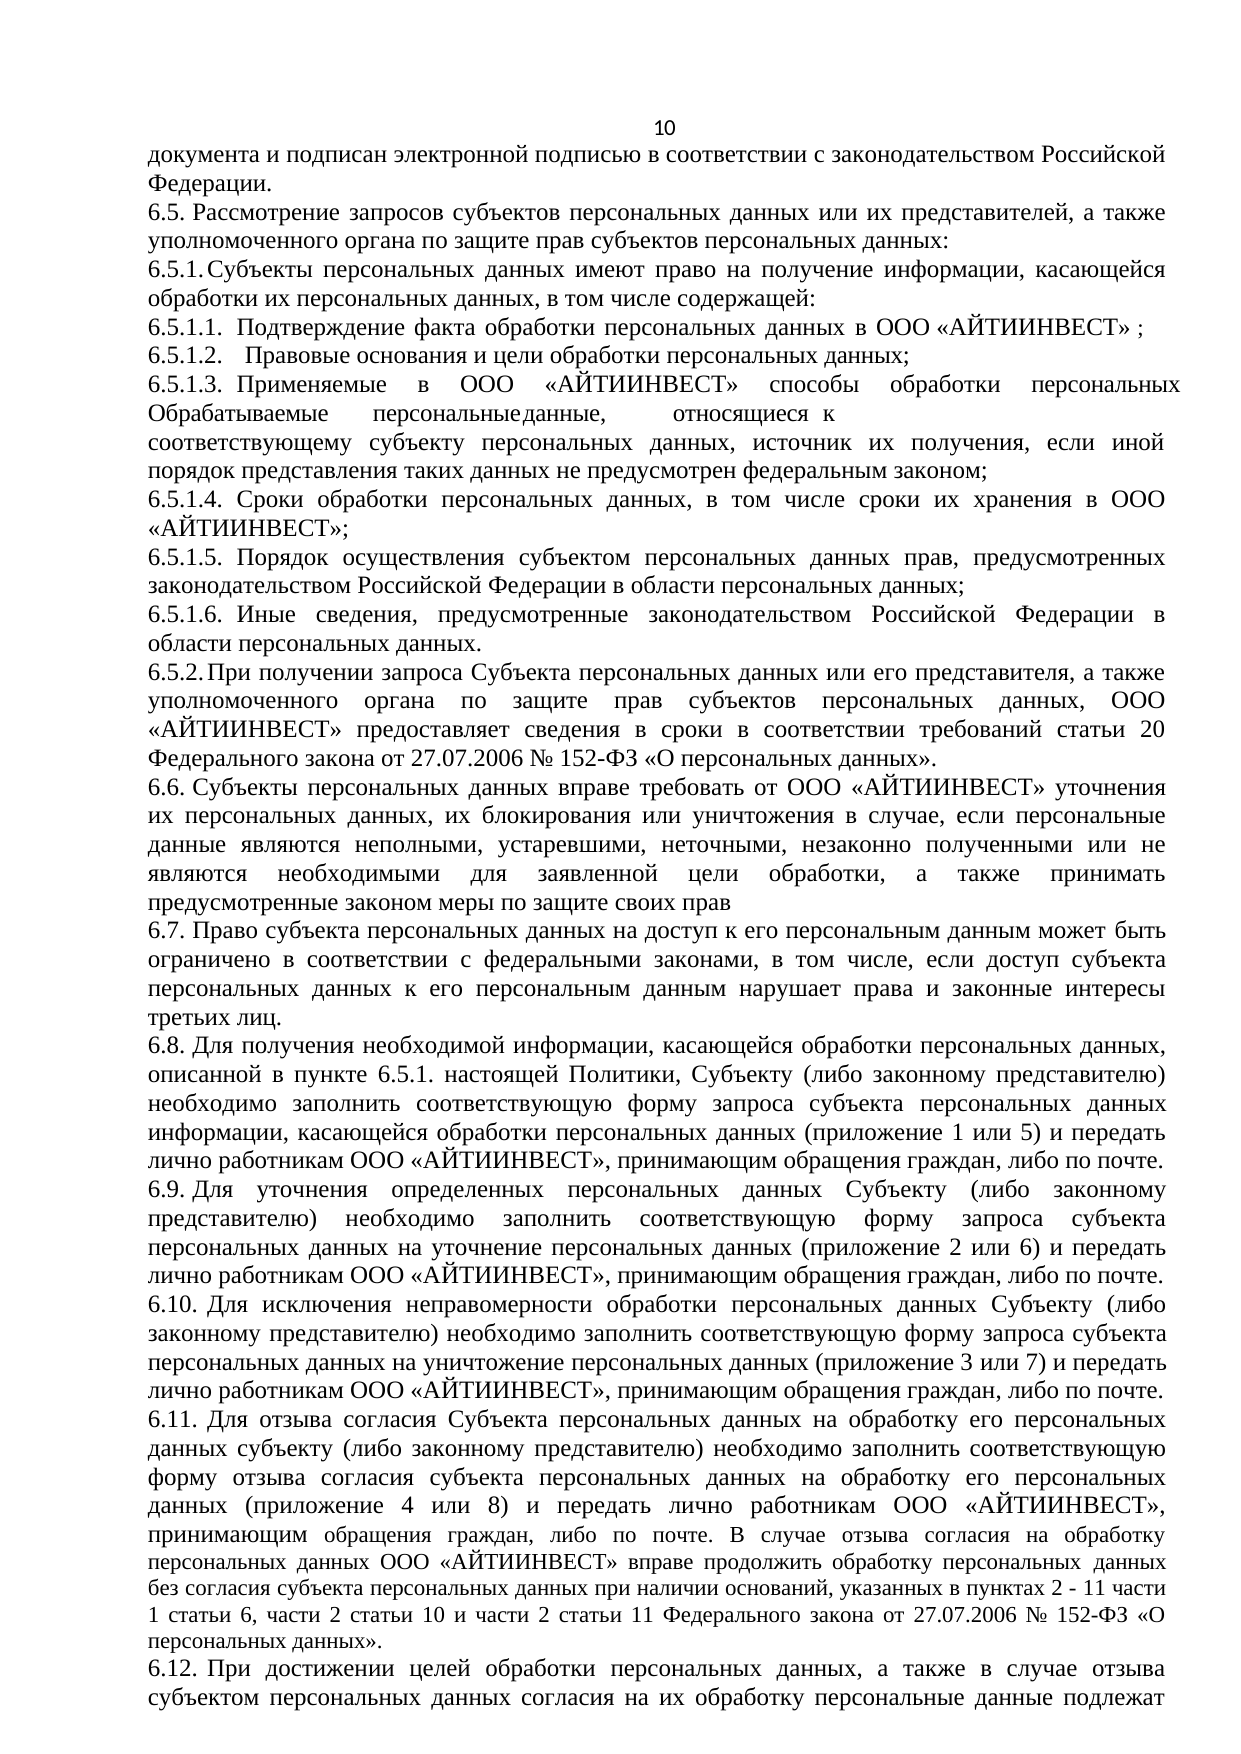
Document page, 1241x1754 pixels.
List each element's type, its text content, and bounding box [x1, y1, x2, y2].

list Иные сведения, предусмотренные законодательством Российской Федерации в области персональных данных. [148, 599, 1166, 657]
list Для исключения неправомерности обработки персональных данных Субъекту (либо законному представителю) необходимо заполнить соответствующую форму запроса субъекта персональных данных на уничтожение персональных данных (приложение 3 или 7) и передать лично работникам ООО «АЙТИИНВЕСТ», принимающим обращения граждан, либо по почте. [148, 1289, 1167, 1404]
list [148, 1653, 1166, 1711]
list Рассмотрение запросов субъектов персональных данных или их представителей, а также уполномоченного органа по защите прав субъектов персональных данных: [148, 197, 1167, 254]
list Для получения необходимой информации, касающейся обработки персональных данных, описанной в пункте 6.5.1. настоящей Политики, Субъекту (либо законному представителю) необходимо заполнить соответствующую форму запроса субъекта персональных данных информации, касающейся обработки персональных данных (приложение 1 или 5) и передать лично работникам ООО «АЙТИИНВЕСТ», принимающим обращения граждан, либо по почте. [148, 1031, 1167, 1174]
list Порядок осуществления субъектом персональных данных прав, предусмотренных законодательством Российской Федерации в области персональных данных; [148, 542, 1166, 599]
list Субъекты персональных данных имеют право на получение информации, касающейся обработки их персональных данных, в том числе содержащей: [148, 254, 1166, 312]
list Подтверждение факта обработки персональных данных в ООО «АЙТИИНВЕСТ» ; [148, 312, 1181, 341]
list При получении запроса Субъекта персональных данных или его представителя, а также уполномоченного органа по защите прав субъектов персональных данных, ООО «АЙТИИНВЕСТ» предоставляет сведения в сроки в соответствии требований статьи 20 Федерального закона от 27.07.2006 № 152-ФЗ «О персональных данных». [148, 657, 1166, 772]
list Право субъекта персональных данных на доступ к его персональным данным может быть ограничено в соответствии с федеральными законами, в том числе, если доступ субъекта персональных данных к его персональным данным нарушает права и законные интересы третьих лиц. [148, 916, 1166, 1031]
list Субъекты персональных данных вправе требовать от ООО «АЙТИИНВЕСТ» уточнения их персональных данных, их блокирования или уничтожения в случае, если персональные данные являются неполными, устаревшими, неточными, незаконно полученными или не являются необходимыми для заявленной цели обработки, а также принимать предусмотренные законом меры по защите своих прав [148, 772, 1167, 916]
text соответствующему субъекту персональных данных, источник их получения, если иной порядок представления таких данных не предусмотрен федеральным законом; [148, 427, 1166, 484]
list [148, 139, 1166, 197]
list Применяемые в ООО «АЙТИИНВЕСТ» способы обработки персональных Обрабатываемые персональные данные, относящиеся к [148, 369, 1181, 427]
list Для уточнения определенных персональных данных Субъекту (либо законному представителю) необходимо заполнить соответствующую форму запроса субъекта персональных данных на уточнение персональных данных (приложение 2 или 6) и передать лично работникам ООО «АЙТИИНВЕСТ», принимающим обращения граждан, либо по почте. [148, 1174, 1167, 1289]
list Сроки обработки персональных данных, в том числе сроки их хранения в ООО «АЙТИИНВЕСТ»; [148, 484, 1166, 542]
list Правовые основания и цели обработки персональных данных; [148, 341, 1181, 369]
list Для отзыва согласия Субъекта персональных данных на обработку его персональных данных субъекту (либо законному представителю) необходимо заполнить соответствующую форму отзыва согласия субъекта персональных данных на обработку его персональных данных (приложение 4 или 8) и передать лично работникам ООО «АЙТИИНВЕСТ», принимающим обращения граждан, либо по почте. В случае отзыва согласия на обработку персональных данных ООО «АЙТИИНВЕСТ» вправе продолжить обработку персональных данных без согласия субъекта персональных данных при наличии оснований, указанных в пунктах 2 - 11 части 1 статьи 6, части 2 статьи 10 и части 2 статьи 11 Федерального закона от 27.07.2006 № 152-ФЗ «О персональных данных». [148, 1404, 1167, 1653]
